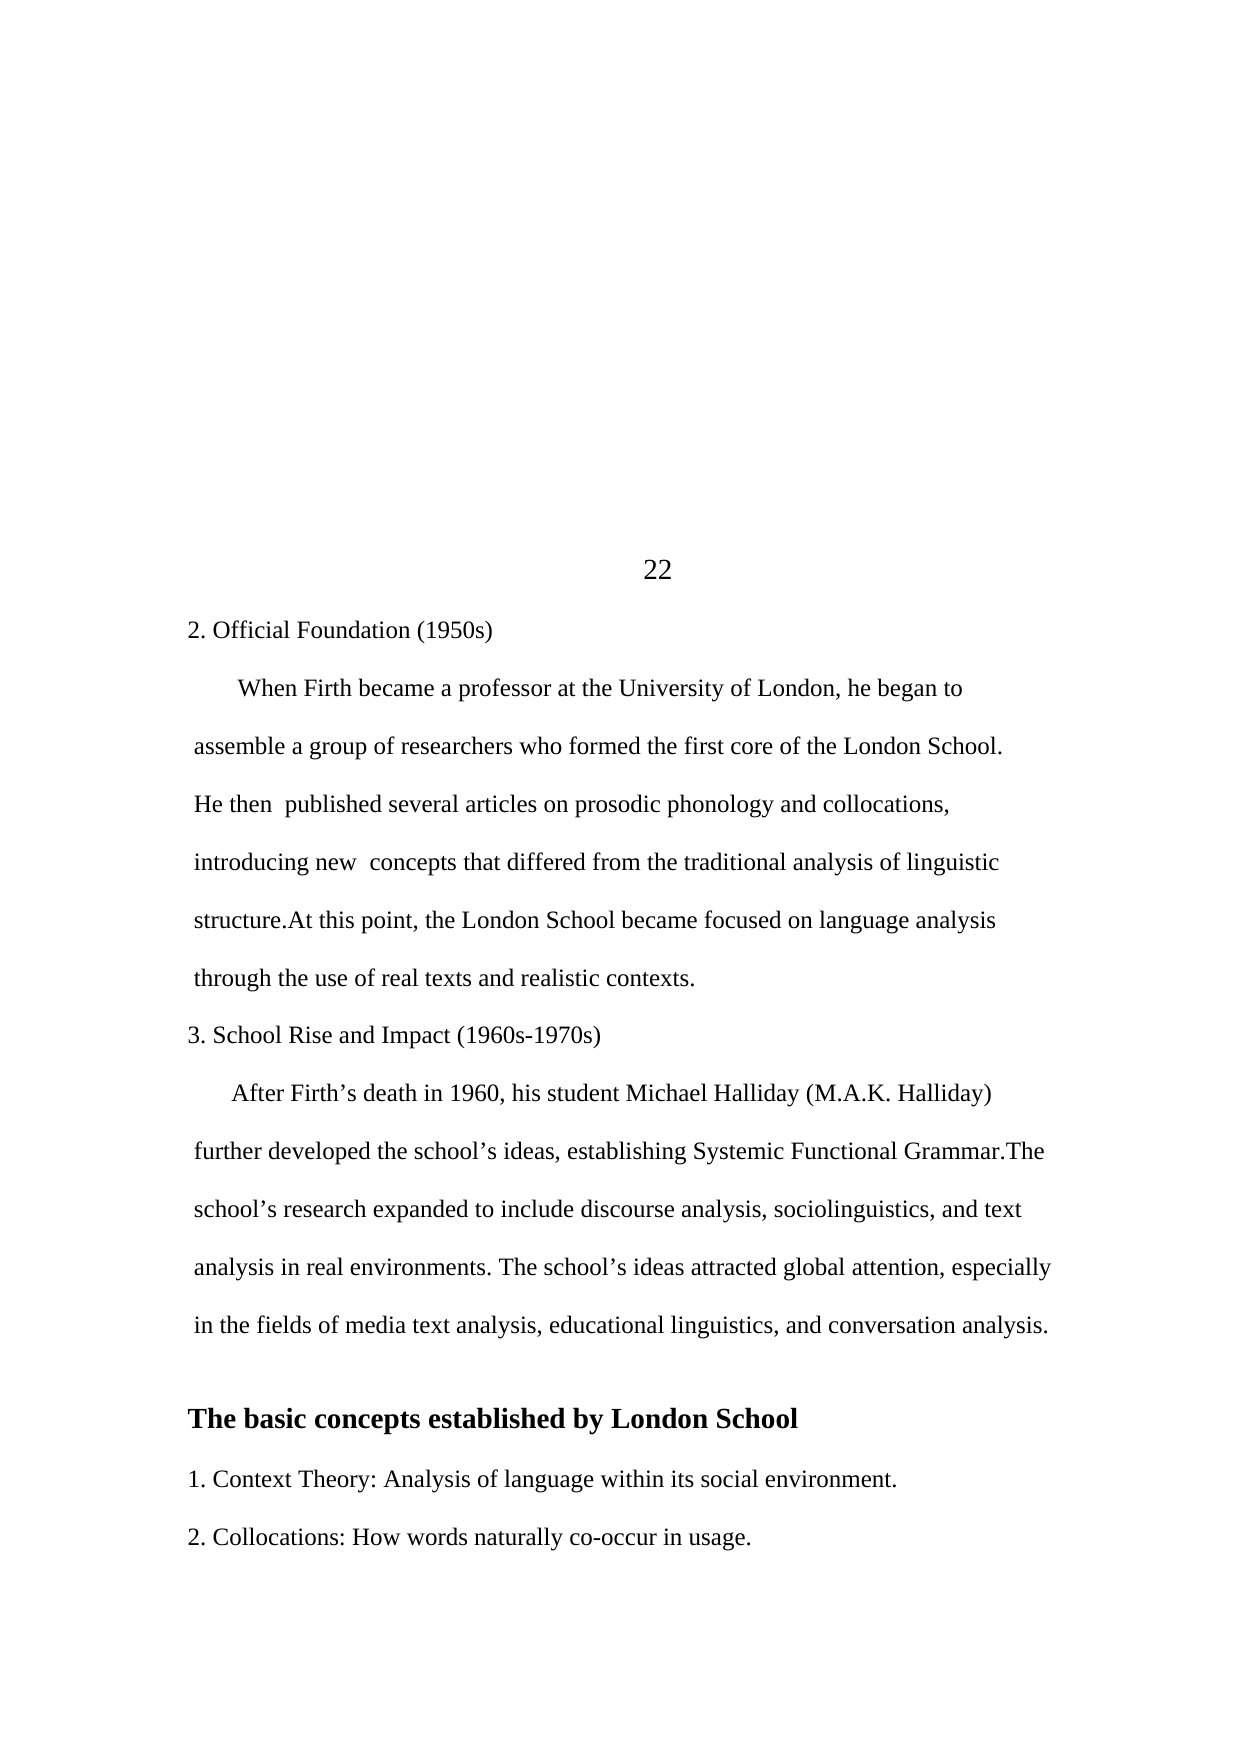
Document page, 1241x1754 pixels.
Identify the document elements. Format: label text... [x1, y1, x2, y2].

text structure.At this point, the London School became focused on language analysis [187, 905, 1053, 933]
text analysis in real environments. The school’s ideas attracted global attention, especially [187, 1252, 1053, 1281]
text introducing new concepts that differed from the traditional analysis of linguistic [187, 847, 1053, 876]
text The basic concepts established by London School [187, 1402, 1053, 1435]
text He then published several articles on prosodic phonology and collocations, [187, 789, 1053, 818]
text school’s research expanded to include discourse analysis, sociolinguistics, and text [187, 1194, 1053, 1223]
text When Firth became a professor at the University of London, he began to [187, 673, 1053, 702]
text 2. Collocations: How words naturally co-occur in usage. [187, 1522, 1053, 1551]
text further developed the school’s ideas, establishing Systemic Functional Grammar.The [187, 1136, 1053, 1165]
text assemble a group of researchers who formed the first core of the London School. [187, 731, 1053, 760]
text After Firth’s death in 1960, his student Michael Halliday (M.A.K. Halliday) [187, 1078, 1053, 1107]
text through the use of real texts and realistic contexts. [187, 963, 1053, 991]
text 3. School Rise and Impact (1960s-1970s) [187, 1021, 1053, 1049]
text 1. Context Theory: Analysis of language within its social environment. [187, 1464, 1053, 1493]
text in the fields of media text analysis, educational linguistics, and conversation analysis. [187, 1310, 1053, 1339]
text 2. Official Foundation (1950s) [187, 615, 1053, 644]
list 22 [262, 552, 1053, 586]
